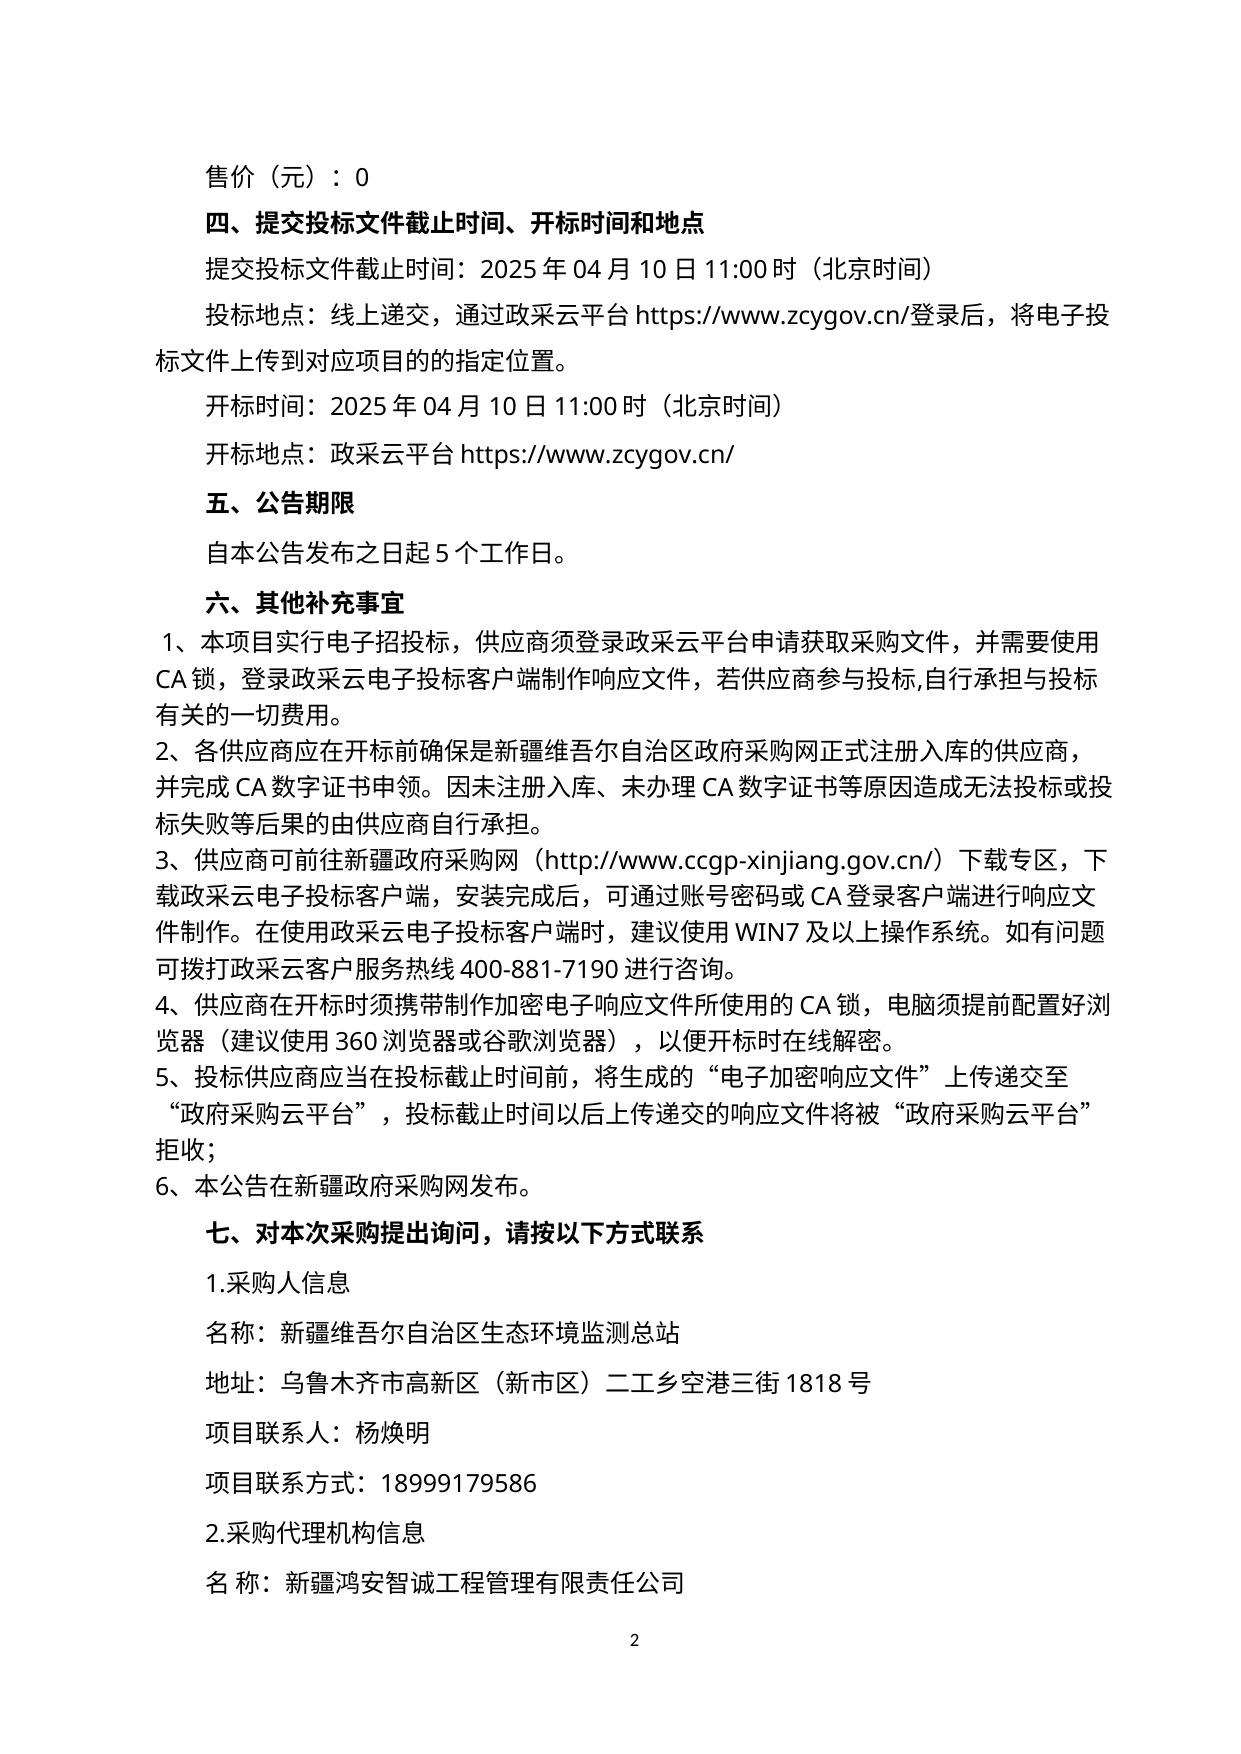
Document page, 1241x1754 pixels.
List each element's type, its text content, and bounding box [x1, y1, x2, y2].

text 六、其他补充事宜 [155, 573, 1114, 623]
text 名 称：新疆鸿安智诚工程管理有限责任公司 [155, 1553, 1114, 1603]
text 四、提交投标文件截止时间、开标时间和地点 [155, 196, 1114, 242]
text 开标地点：政采云平台https://www.zcygov.cn/ [155, 425, 1114, 473]
text 提交投标文件截止时间：2025年 04 月 10 日11:00时（北京时间） [155, 242, 1114, 287]
text 2.采购代理机构信息 [155, 1503, 1114, 1553]
text 投标地点：线上递交，通过政采云平台https://www.zcygov.cn/登录后，将电子投标文件上传到对应项目的的指定位置。 [155, 287, 1114, 379]
text 自本公告发布之日起5个工作日。 [155, 523, 1114, 573]
text 地址：乌鲁木齐市高新区（新市区）二工乡空港三街1818号 [155, 1353, 1114, 1403]
text 项目联系人：杨焕明 [155, 1403, 1114, 1453]
text 4、供应商在开标时须携带制作加密电子响应文件所使用的CA锁，电脑须提前配置好浏览器（建议使用360浏览器或谷歌浏览器），以便开标时在线解密。 [155, 985, 1114, 1058]
text 1.采购人信息 [155, 1253, 1114, 1303]
text 开标时间：2025年 04 月 10 日11:00时（北京时间） [155, 379, 1114, 425]
text 名称：新疆维吾尔自治区生态环境监测总站 [155, 1303, 1114, 1353]
text 五、公告期限 [155, 473, 1114, 523]
text 5、投标供应商应当在投标截止时间前，将生成的“电子加密响应文件”上传递交至“政府采购云平台”，投标截止时间以后上传递交的响应文件将被“政府采购云平台”拒收； [155, 1058, 1114, 1167]
text 项目联系方式：18999179586 [155, 1453, 1114, 1503]
text 2、各供应商应在开标前确保是新疆维吾尔自治区政府采购网正式注册入库的供应商，并完成CA数字证书申领。因未注册入库、未办理CA数字证书等原因造成无法投标或投标失败等后果的由供应商自行承担。 [155, 732, 1114, 840]
text 1、本项目实行电子招投标，供应商须登录政采云平台申请获取采购文件，并需要使用CA锁，登录政采云电子投标客户端制作响应文件，若供应商参与投标,自行承担与投标有关的一切费用。 [155, 623, 1114, 732]
text 3、供应商可前往新疆政府采购网（http://www.ccgp-xinjiang.gov.cn/）下载专区，下载政采云电子投标客户端，安装完成后，可通过账号密码或CA登录客户端进行响应文件制作。在使用政采云电子投标客户端时，建议使用WIN7及以上操作系统。如有问题可拨打政采云客户服务热线400-881-7190进行咨询。 [155, 840, 1114, 985]
text 6、本公告在新疆政府采购网发布。 [155, 1167, 1114, 1203]
text 七、对本次采购提出询问，请按以下方式联系 [155, 1203, 1114, 1253]
text 售价（元）：0 [155, 150, 1114, 196]
